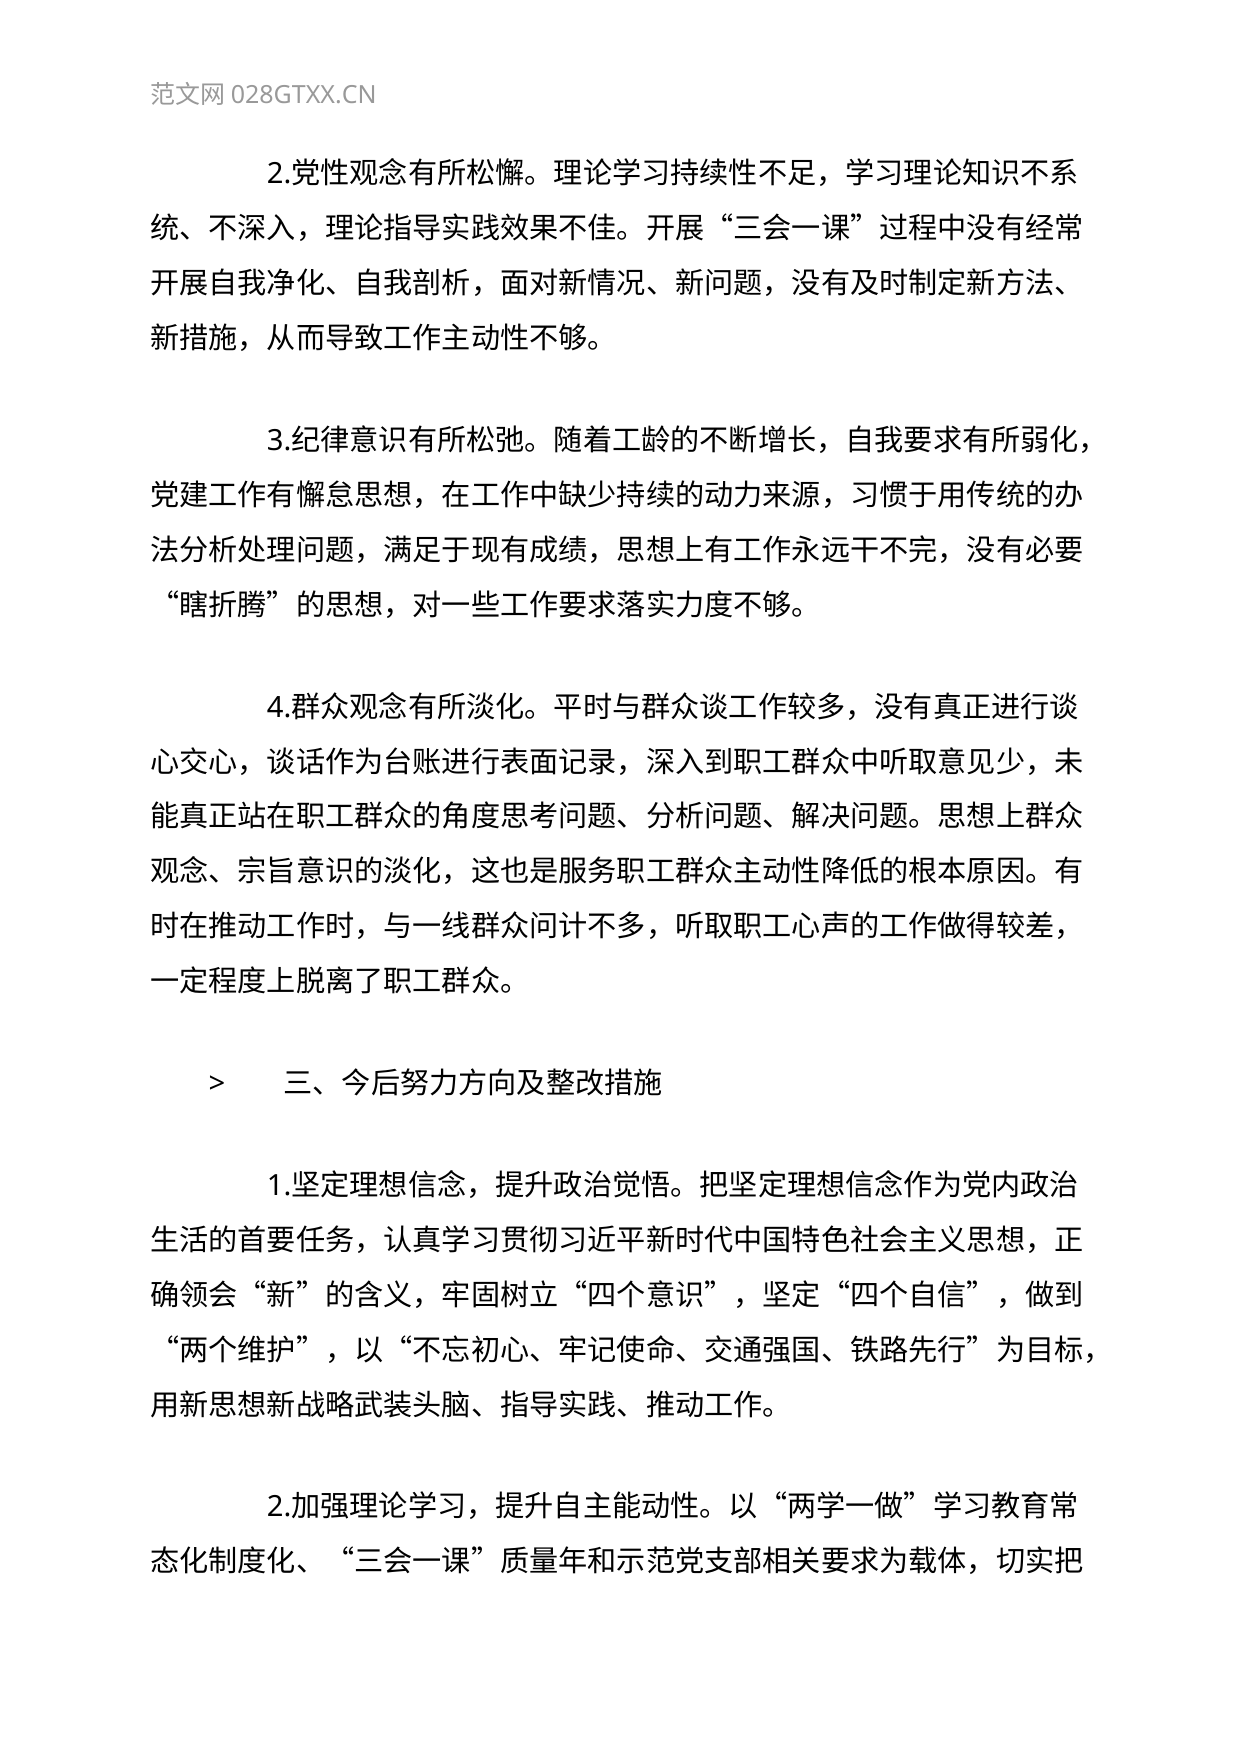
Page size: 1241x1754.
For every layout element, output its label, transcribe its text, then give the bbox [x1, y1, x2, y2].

text 3.纪律意识有所松弛。随着工龄的不断增长，自我要求有所弱化，党建工作有懈怠思想，在工作中缺少持续的动力来源，习惯于用传统的办法分析处理问题，满足于现有成绩，思想上有工作永远干不完，没有必要“瞎折腾”的思想，对一些工作要求落实力度不够。 [150, 417, 1090, 624]
text 4.群众观念有所淡化。平时与群众谈工作较多，没有真正进行谈心交心，谈话作为台账进行表面记录，深入到职工群众中听取意见少，未能真正站在职工群众的角度思考问题、分析问题、解决问题。思想上群众观念、宗旨意识的淡化，这也是服务职工群众主动性降低的根本原因。有时在推动工作时，与一线群众问计不多，听取职工心声的工作做得较差，一定程度上脱离了职工群众。 [150, 683, 1090, 1000]
text 1.坚定理想信念，提升政治觉悟。把坚定理想信念作为党内政治生活的首要任务，认真学习贯彻习近平新时代中国特色社会主义思想，正确领会“新”的含义，牢固树立“四个意识”，坚定“四个自信”，做到“两个维护”，以“不忘初心、牢记使命、交通强国、铁路先行”为目标，用新思想新战略武装头脑、指导实践、推动工作。 [150, 1161, 1090, 1423]
text > 三、今后努力方向及整改措施 [150, 1059, 1090, 1102]
text 2.党性观念有所松懈。理论学习持续性不足，学习理论知识不系统、不深入，理论指导实践效果不佳。开展“三会一课”过程中没有经常开展自我净化、自我剖析，面对新情况、新问题，没有及时制定新方法、新措施，从而导致工作主动性不够。 [150, 150, 1090, 357]
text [150, 1483, 1090, 1580]
